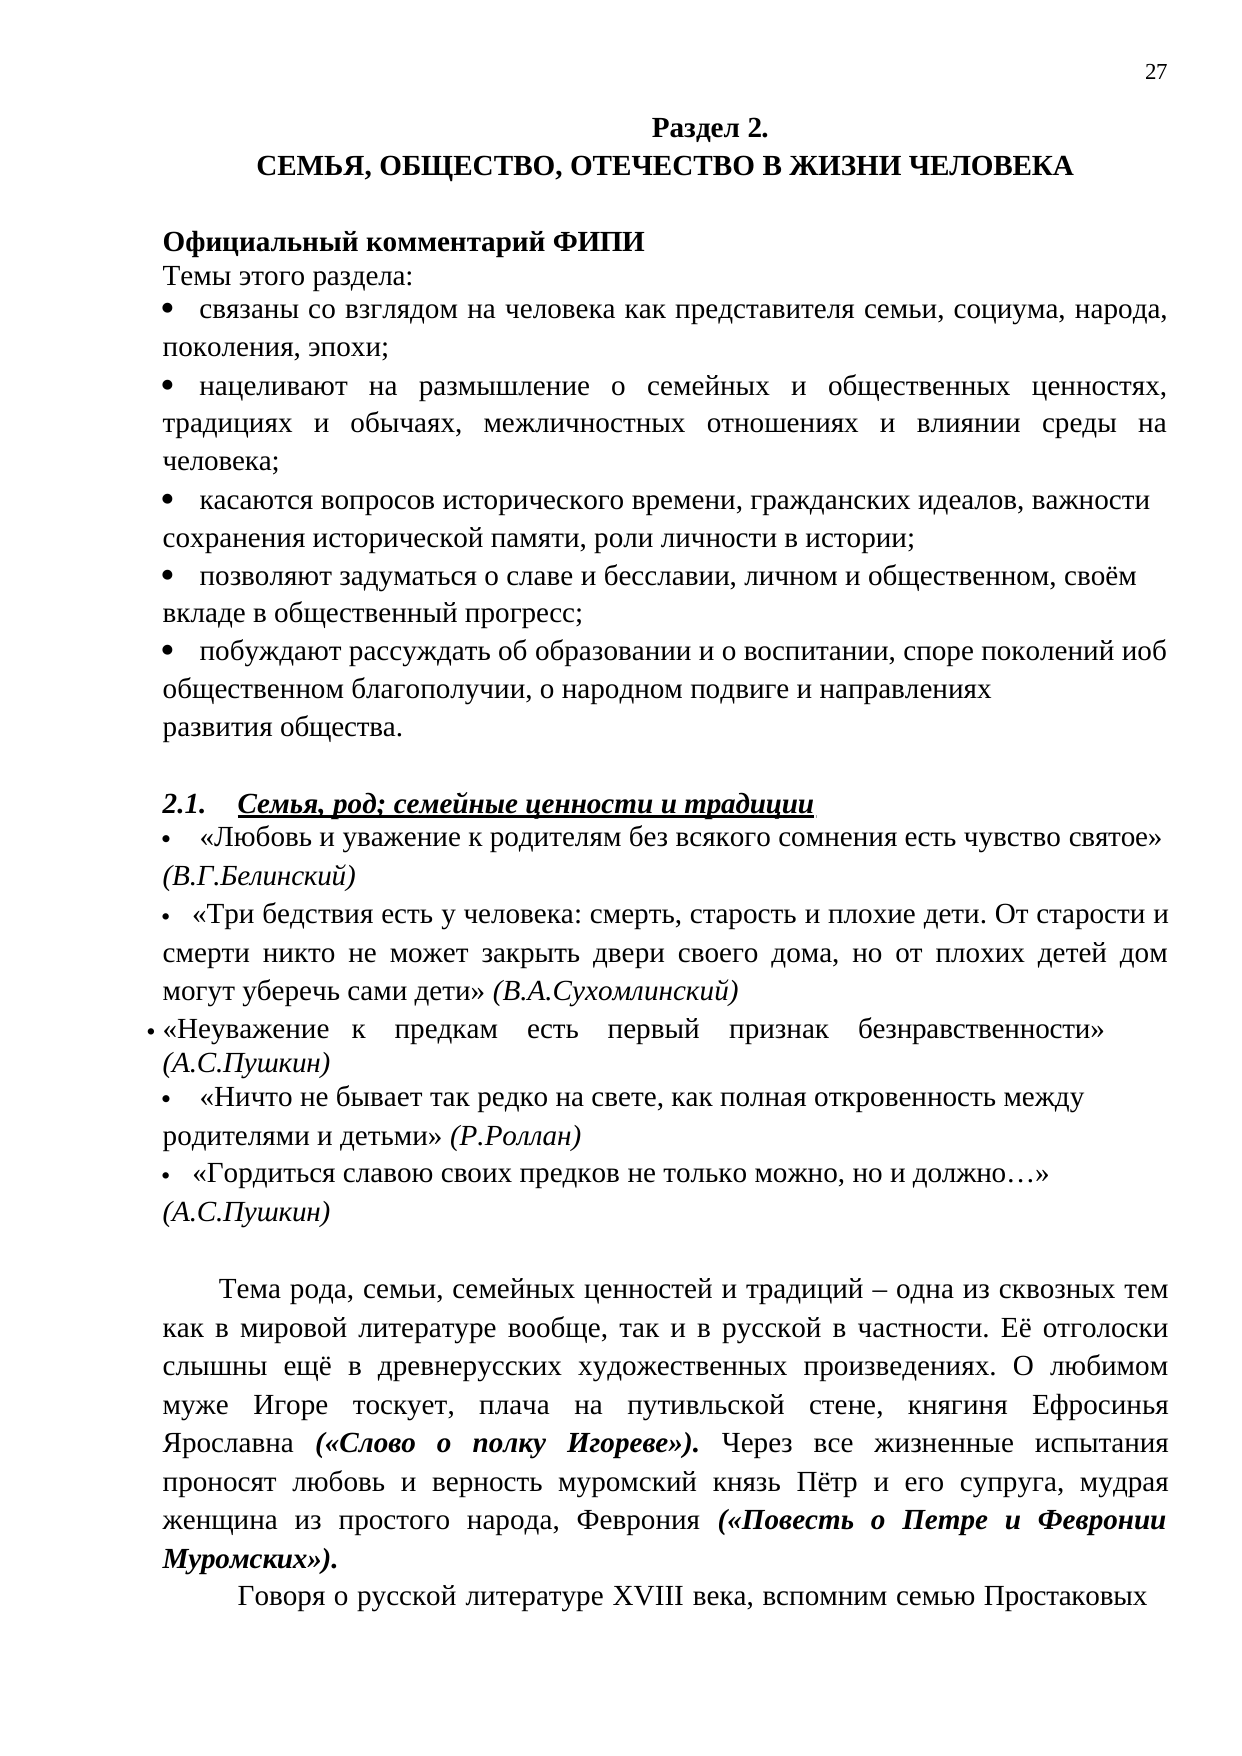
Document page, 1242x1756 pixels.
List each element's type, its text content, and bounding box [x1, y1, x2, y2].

list «Гордиться славою своих предков не только можно, но и должно…» [162, 1156, 1181, 1189]
list «Три бедствия есть у человека: смерть, старость и плохие дети. От старости и смерти никто не может закрыть двери своего дома, но от плохих детей дом могут уберечь сами дети» (В.А.Сухомлинский) [162, 896, 1169, 1007]
text Темы этого раздела: [162, 258, 1181, 292]
list нацеливают на размышление о семейных и общественных ценностях, традициях и обычаях, межличностных отношениях и влиянии среды на человека; [162, 368, 1168, 477]
list связаны со взглядом на человека как представителя семьи, социума, народа, поколения, эпохи; [162, 292, 1168, 363]
text (В.Г.Белинский) [162, 858, 1181, 891]
text Официальный комментарий ФИПИ [162, 225, 1181, 258]
list касаются вопросов исторического времени, гражданских идеалов, важности сохранения исторической памяти, роли личности в истории; [162, 482, 1151, 553]
text СЕМЬЯ, ОБЩЕСТВО, ОТЕЧЕСТВО В ЖИЗНИ ЧЕЛОВЕКА [256, 148, 1181, 182]
text Тема рода, семьи, семейных ценностей и традиций – одна из сквозных тем как в мировой литературе вообще, так и в русской в частности. Её отголоски слышны ещё в древнерусских художественных произведениях. О любимом муже Игоре тоскует, плача на путивльской стене, княгиня Ефросинья Ярославна («Слово о полку Игореве»). Через все жизненные испытания проносят любовь и верность муромский князь Пётр и его супруга, мудрая женщина из простого народа, Феврония («Повесть о Петре и Февронии Муромских»). [162, 1271, 1169, 1574]
list побуждают рассуждать об образовании и о воспитании, споре поколений иоб общественном благополучии, о народном подвиге и направлениях [162, 633, 1168, 705]
list Семья, род; семейные ценности и традиции [162, 786, 1181, 820]
list «Любовь и уважение к родителям без всякого сомнения есть чувство святое» [162, 820, 1181, 853]
text (А.С.Пушкин) [162, 1046, 1181, 1079]
text Раздел 2. [239, 110, 1181, 143]
text развития общества. [162, 709, 1181, 743]
list «Ничто не бывает так редко на свете, как полная откровенность между родителями и детьми» (Р.Роллан) [162, 1079, 1087, 1151]
list позволяют задуматься о славе и бесславии, личном и общественном, своём вкладе в общественный прогресс; [162, 558, 1138, 629]
text Говоря о русской литературе XVIII века, вспомним семью Простаковых [237, 1579, 1181, 1612]
list «Неуважение к предкам есть первый признак безнравственности» [148, 1012, 1181, 1046]
text (А.С.Пушкин) [162, 1194, 1181, 1228]
